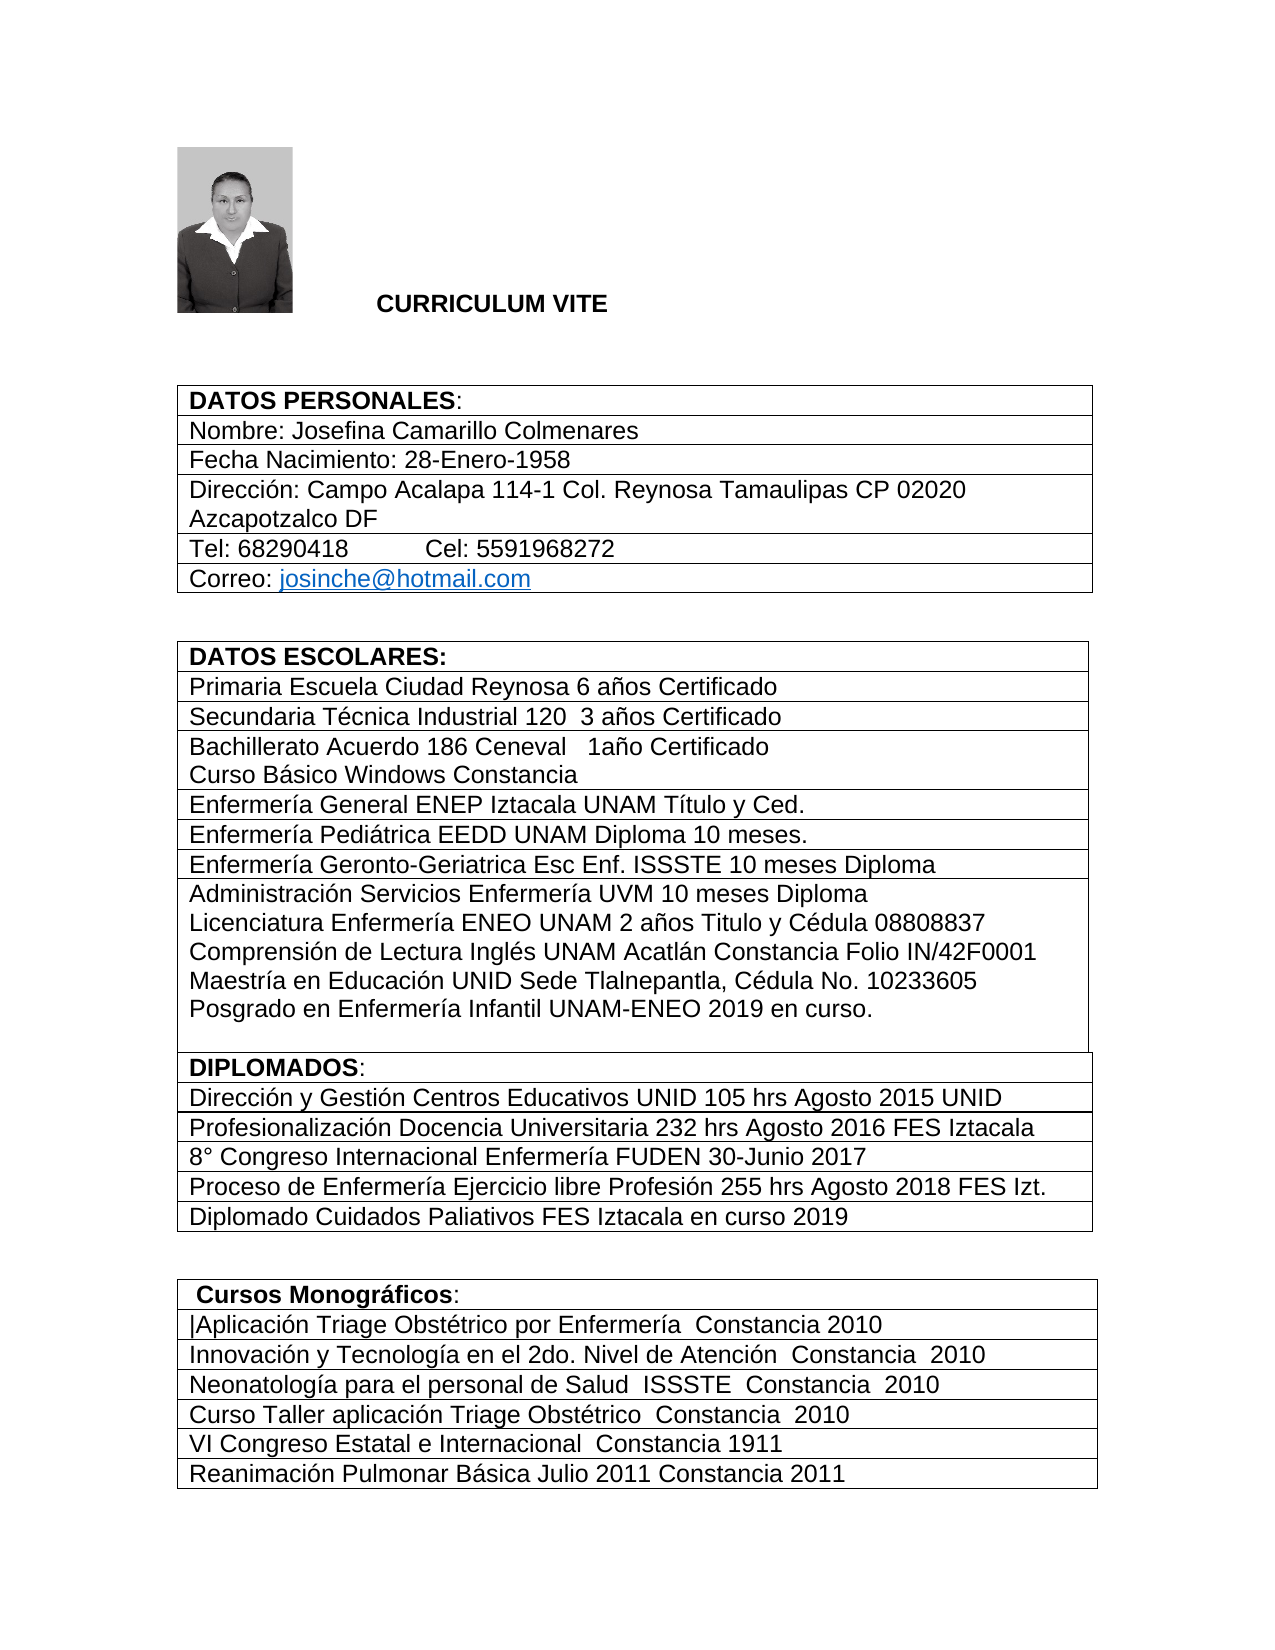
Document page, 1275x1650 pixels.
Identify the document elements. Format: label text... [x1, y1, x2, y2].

table_cell Nombre: Josefina Camarillo Colmenares [178, 416, 1092, 444]
table_cell Innovación y Tecnología en el 2do. Nivel de Atención Constancia 2010 [178, 1340, 1097, 1369]
table_cell DIPLOMADOS: [178, 1053, 1092, 1082]
table_cell Enfermería General ENEP Iztacala UNAM Título y Ced. [178, 790, 1088, 819]
table_cell Neonatología para el personal de Salud ISSSTE Constancia 2010 [178, 1370, 1097, 1398]
picture [177, 147, 293, 313]
table_cell Dirección: Campo Acalapa 114-1 Col. Reynosa Tamaulipas CP 02020 Azcapotzalco DF [178, 475, 1092, 533]
table_header DATOS ESCOLARES: [178, 642, 1088, 671]
table_header Cursos Monográficos: [178, 1280, 1097, 1309]
table_cell Secundaria Técnica Industrial 120 3 años Certificado [178, 702, 1088, 730]
table_cell Enfermería Geronto-Geriatrica Esc Enf. ISSSTE 10 meses Diploma [178, 850, 1088, 878]
table_header DATOS PERSONALES: [178, 386, 1092, 414]
table_cell Enfermería Pediátrica EEDD UNAM Diploma 10 meses. [178, 820, 1088, 848]
table_cell Tel: 68290418 Cel: 5591968272 [178, 534, 1092, 562]
table_cell Diplomado Cuidados Paliativos FES Iztacala en curso 2019 [178, 1202, 1092, 1231]
table_cell Fecha Nacimiento: 28-Enero-1958 [178, 445, 1092, 474]
table_cell 8° Congreso Internacional Enfermería FUDEN 30-Junio 2017 [178, 1142, 1092, 1171]
table_cell Administración Servicios Enfermería UVM 10 meses Diploma Licenciatura Enfermería ENEO UNAM 2 años Titulo y Cédula 08808837 Comprensión de Lectura Inglés UNAM Acatlán Constancia Folio IN/42F0001 Maestría en Educación UNID Sede Tlalnepantla, Cédula No. 10233605 Posgrado en Enfermería Infantil UNAM-ENEO 2019 en curso. [178, 879, 1088, 1052]
table_cell Bachillerato Acuerdo 186 Ceneval 1año Certificado Curso Básico Windows Constancia [178, 731, 1088, 789]
table_cell Correo: josinche@hotmail.com [178, 564, 1092, 592]
table_cell Proceso de Enfermería Ejercicio libre Profesión 255 hrs Agosto 2018 FES Izt. [178, 1172, 1092, 1201]
table_cell Primaria Escuela Ciudad Reynosa 6 años Certificado [178, 672, 1088, 701]
table_cell Dirección y Gestión Centros Educativos UNID 105 hrs Agosto 2015 UNID [178, 1083, 1092, 1111]
table_cell VI Congreso Estatal e Internacional Constancia 1911 [178, 1429, 1097, 1458]
table_cell Curso Taller aplicación Triage Obstétrico Constancia 2010 [178, 1400, 1097, 1428]
table_cell Reanimación Pulmonar Básica Julio 2011 Constancia 2011 [178, 1459, 1097, 1488]
text CURRICULUM VITE [177, 148, 1098, 318]
table_cell |Aplicación Triage Obstétrico por Enfermería Constancia 2010 [178, 1310, 1097, 1339]
table_cell Profesionalización Docencia Universitaria 232 hrs Agosto 2016 FES Iztacala [178, 1113, 1092, 1141]
